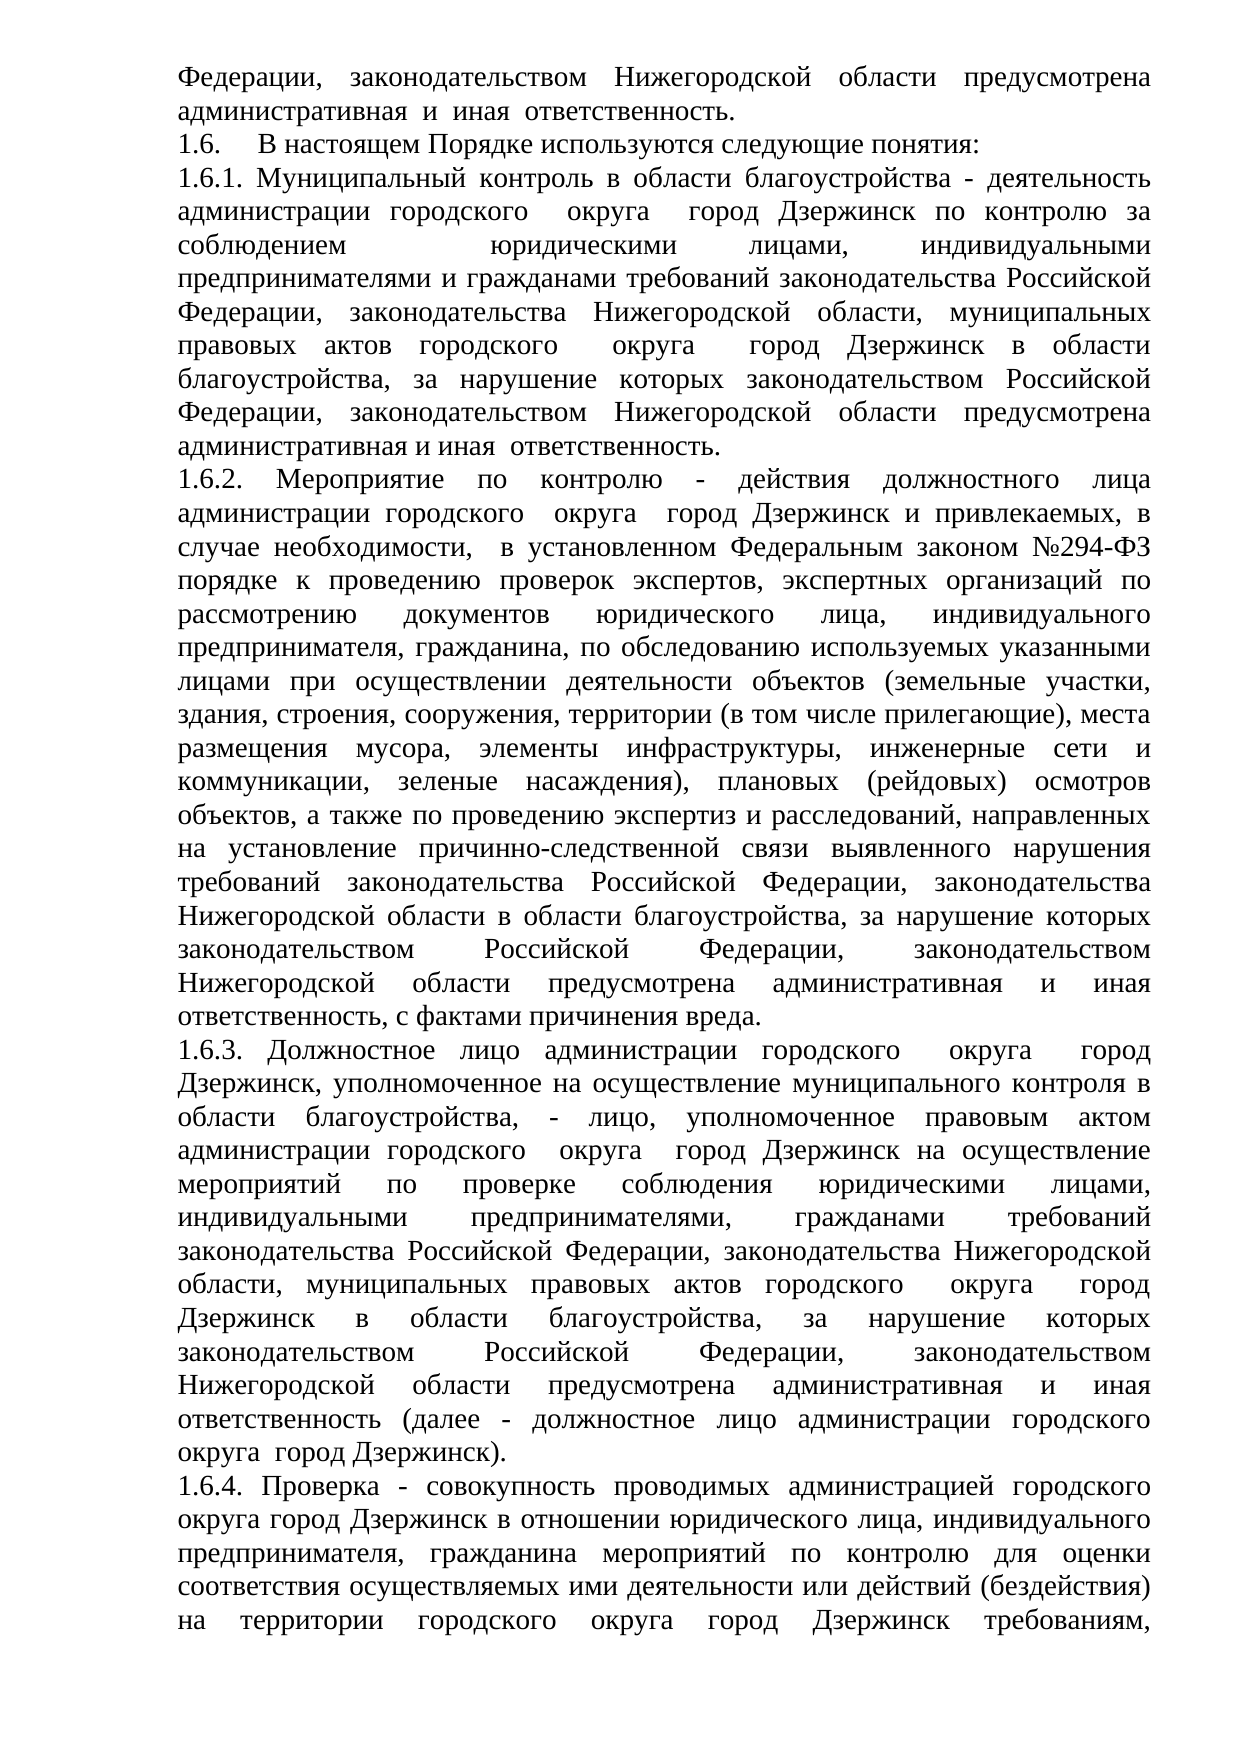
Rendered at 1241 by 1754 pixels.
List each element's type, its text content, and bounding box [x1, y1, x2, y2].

text 1.6.2. Мероприятие по контролю - действия должностного лица администрации городского округа город Дзержинск и привлекаемых, в случае необходимости, в установленном Федеральным законом №294-ФЗ порядке к проведению проверок экспертов, экспертных организаций по рассмотрению документов юридического лица, индивидуального предпринимателя, гражданина, по обследованию используемых указанными лицами при осуществлении деятельности объектов (земельные участки, здания, строения, сооружения, территории (в том числе прилегающие), места размещения мусора, элементы инфраструктуры, инженерные сети и коммуникации, зеленые насаждения), плановых (рейдовых) осмотров объектов, а также по проведению экспертиз и расследований, направленных на установление причинно-следственной связи выявленного нарушения требований законодательства Российской Федерации, законодательства Нижегородской области в области благоустройства, за нарушение которых законодательством Российской Федерации, законодательством Нижегородской области предусмотрена административная и иная ответственность, с фактами причинения вреда. [177, 462, 1152, 1032]
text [177, 59, 1152, 126]
text 1.6.3. Должностное лицо администрации городского округа город Дзержинск, уполномоченное на осуществление муниципального контроля в области благоустройства, - лицо, уполномоченное правовым актом администрации городского округа город Дзержинск на осуществление мероприятий по проверке соблюдения юридическими лицами, индивидуальными предпринимателями, гражданами требований законодательства Российской Федерации, законодательства Нижегородской области, муниципальных правовых актов городского округа город Дзержинск в области благоустройства, за нарушение которых законодательством Российской Федерации, законодательством Нижегородской области предусмотрена административная и иная ответственность (далее - должностное лицо администрации городского округа город Дзержинск). [177, 1032, 1152, 1468]
text 1.6.1. Муниципальный контроль в области благоустройства - деятельность администрации городского округа город Дзержинск по контролю за соблюдением юридическими лицами, индивидуальными предпринимателями и гражданами требований законодательства Российской Федерации, законодательства Нижегородской области, муниципальных правовых актов городского округа город Дзержинск в области благоустройства, за нарушение которых законодательством Российской Федерации, законодательством Нижегородской области предусмотрена административная и иная ответственность. [177, 160, 1152, 462]
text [177, 1468, 1152, 1636]
text 1.6. В настоящем Порядке используются следующие понятия: [177, 126, 1152, 160]
